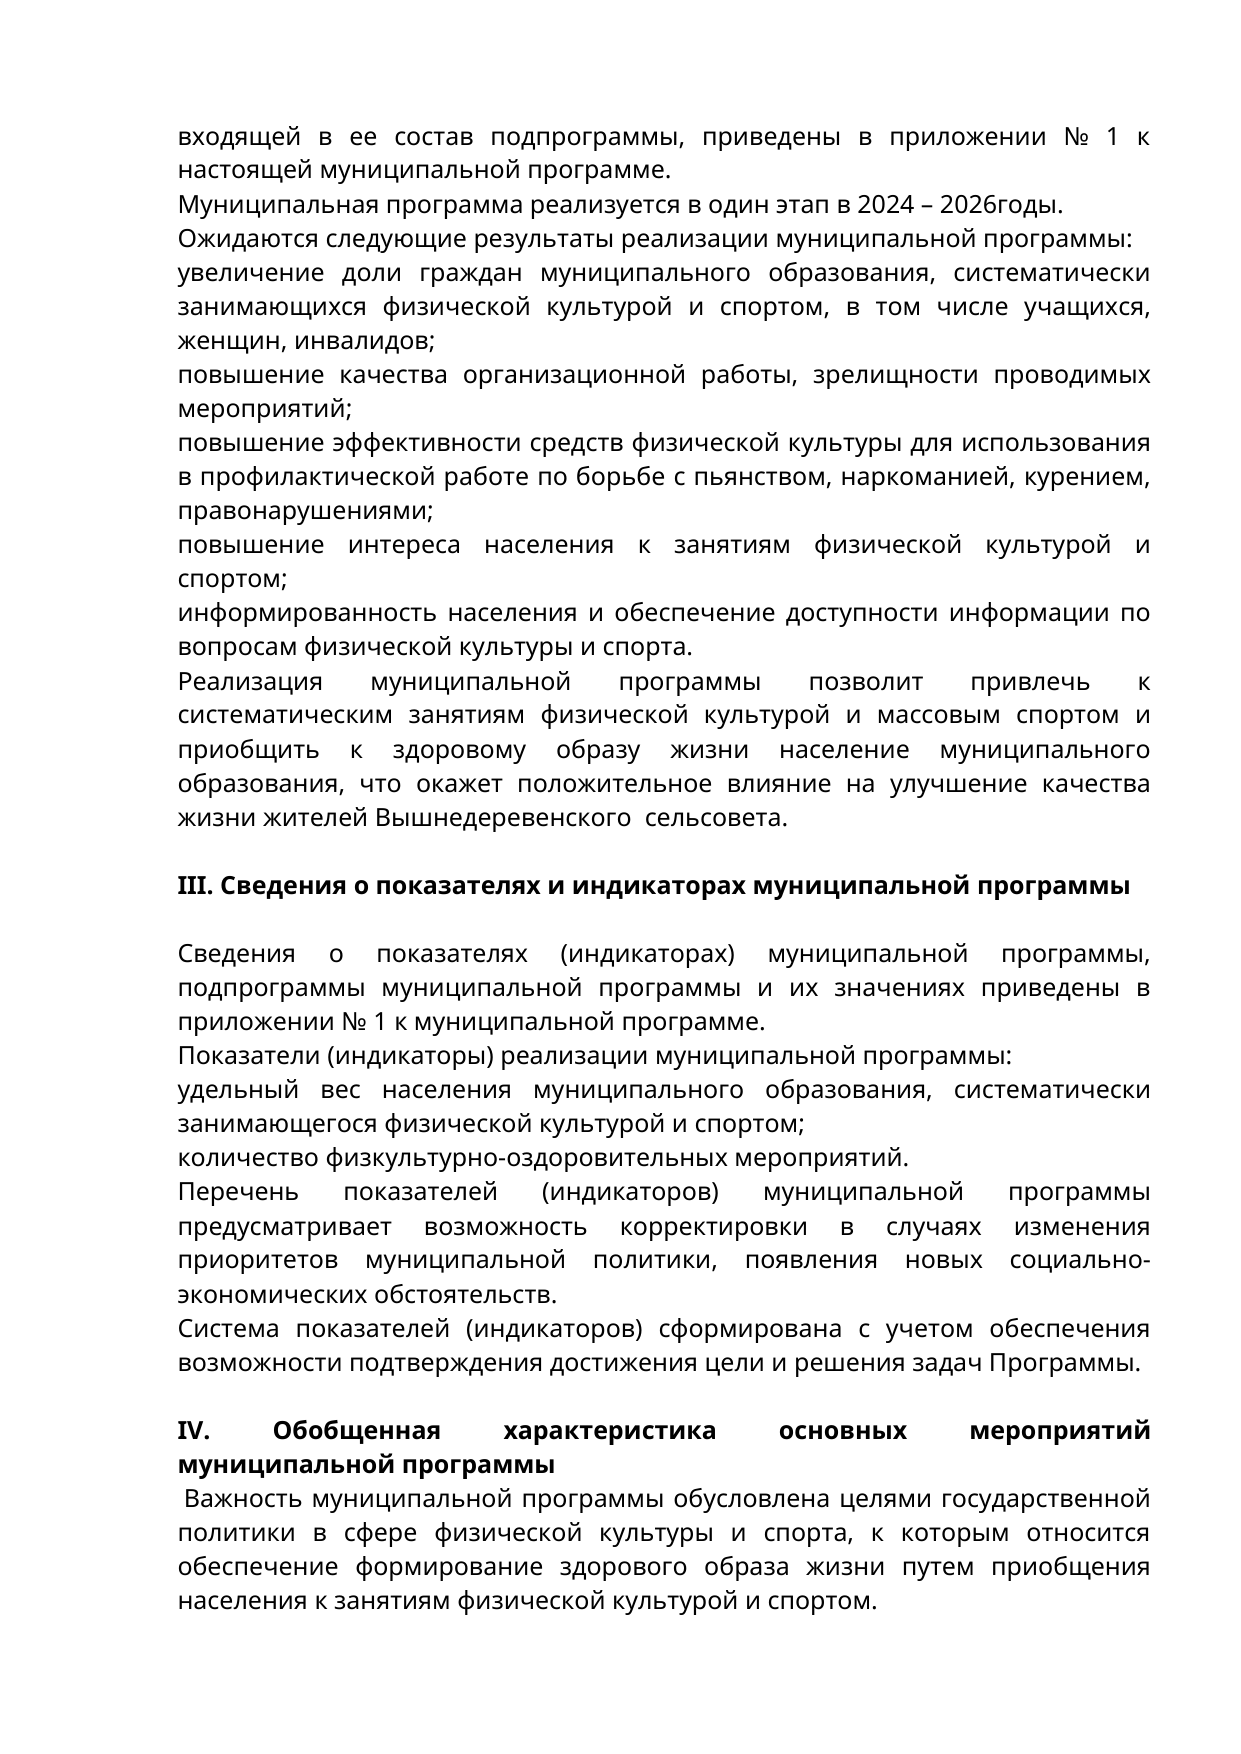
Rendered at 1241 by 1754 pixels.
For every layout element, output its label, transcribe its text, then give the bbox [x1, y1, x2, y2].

text Реализация муниципальной программы позволит привлечь к систематическим занятиям физической культурой и массовым спортом и приобщить к здоровому образу жизни население муниципального образования, что окажет положительное влияние на улучшение качества жизни жителей Вышнедеревенского сельсовета. [177, 663, 1152, 833]
text Сведения о показателях (индикаторах) муниципальной программы, подпрограммы муниципальной программы и их значениях приведены в приложении № 1 к муниципальной программе. [177, 936, 1152, 1038]
text Муниципальная программа реализуется в один этап в 2024 – 2026годы. [177, 186, 1152, 220]
text количество физкультурно-оздоровительных мероприятий. [177, 1140, 1152, 1174]
text Ожидаются следующие результаты реализации муниципальной программы: [177, 220, 1152, 254]
text удельный вес населения муниципального образования, систематически занимающегося физической культурой и спортом; [177, 1072, 1152, 1140]
text информированность населения и обеспечение доступности информации по вопросам физической культуры и спорта. [177, 595, 1152, 663]
text повышение качества организационной работы, зрелищности проводимых мероприятий; [177, 357, 1152, 425]
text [177, 118, 1152, 186]
text IV. Обобщенная характеристика основных мероприятий муниципальной программы [177, 1412, 1152, 1481]
text Показатели (индикаторы) реализации муниципальной программы: [177, 1038, 1152, 1072]
text повышение эффективности средств физической культуры для использования в профилактической работе по борьбе с пьянством, наркоманией, курением, правонарушениями; [177, 425, 1152, 527]
text Перечень показателей (индикаторов) муниципальной программы предусматривает возможность корректировки в случаях изменения приоритетов муниципальной политики, появления новых социально-экономических обстоятельств. [177, 1174, 1152, 1310]
text Важность муниципальной программы обусловлена целями государственной политики в сфере физической культуры и спорта, к которым относится обеспечение формирование здорового образа жизни путем приобщения населения к занятиям физической культурой и спортом. [177, 1481, 1152, 1617]
text увеличение доли граждан муниципального образования, систематически занимающихся физической культурой и спортом, в том числе учащихся, женщин, инвалидов; [177, 254, 1152, 357]
text Система показателей (индикаторов) сформирована с учетом обеспечения возможности подтверждения достижения цели и решения задач Программы. [177, 1310, 1152, 1378]
text повышение интереса населения к занятиям физической культурой и спортом; [177, 527, 1152, 595]
text III. Сведения о показателях и индикаторах муниципальной программы [177, 867, 1152, 902]
